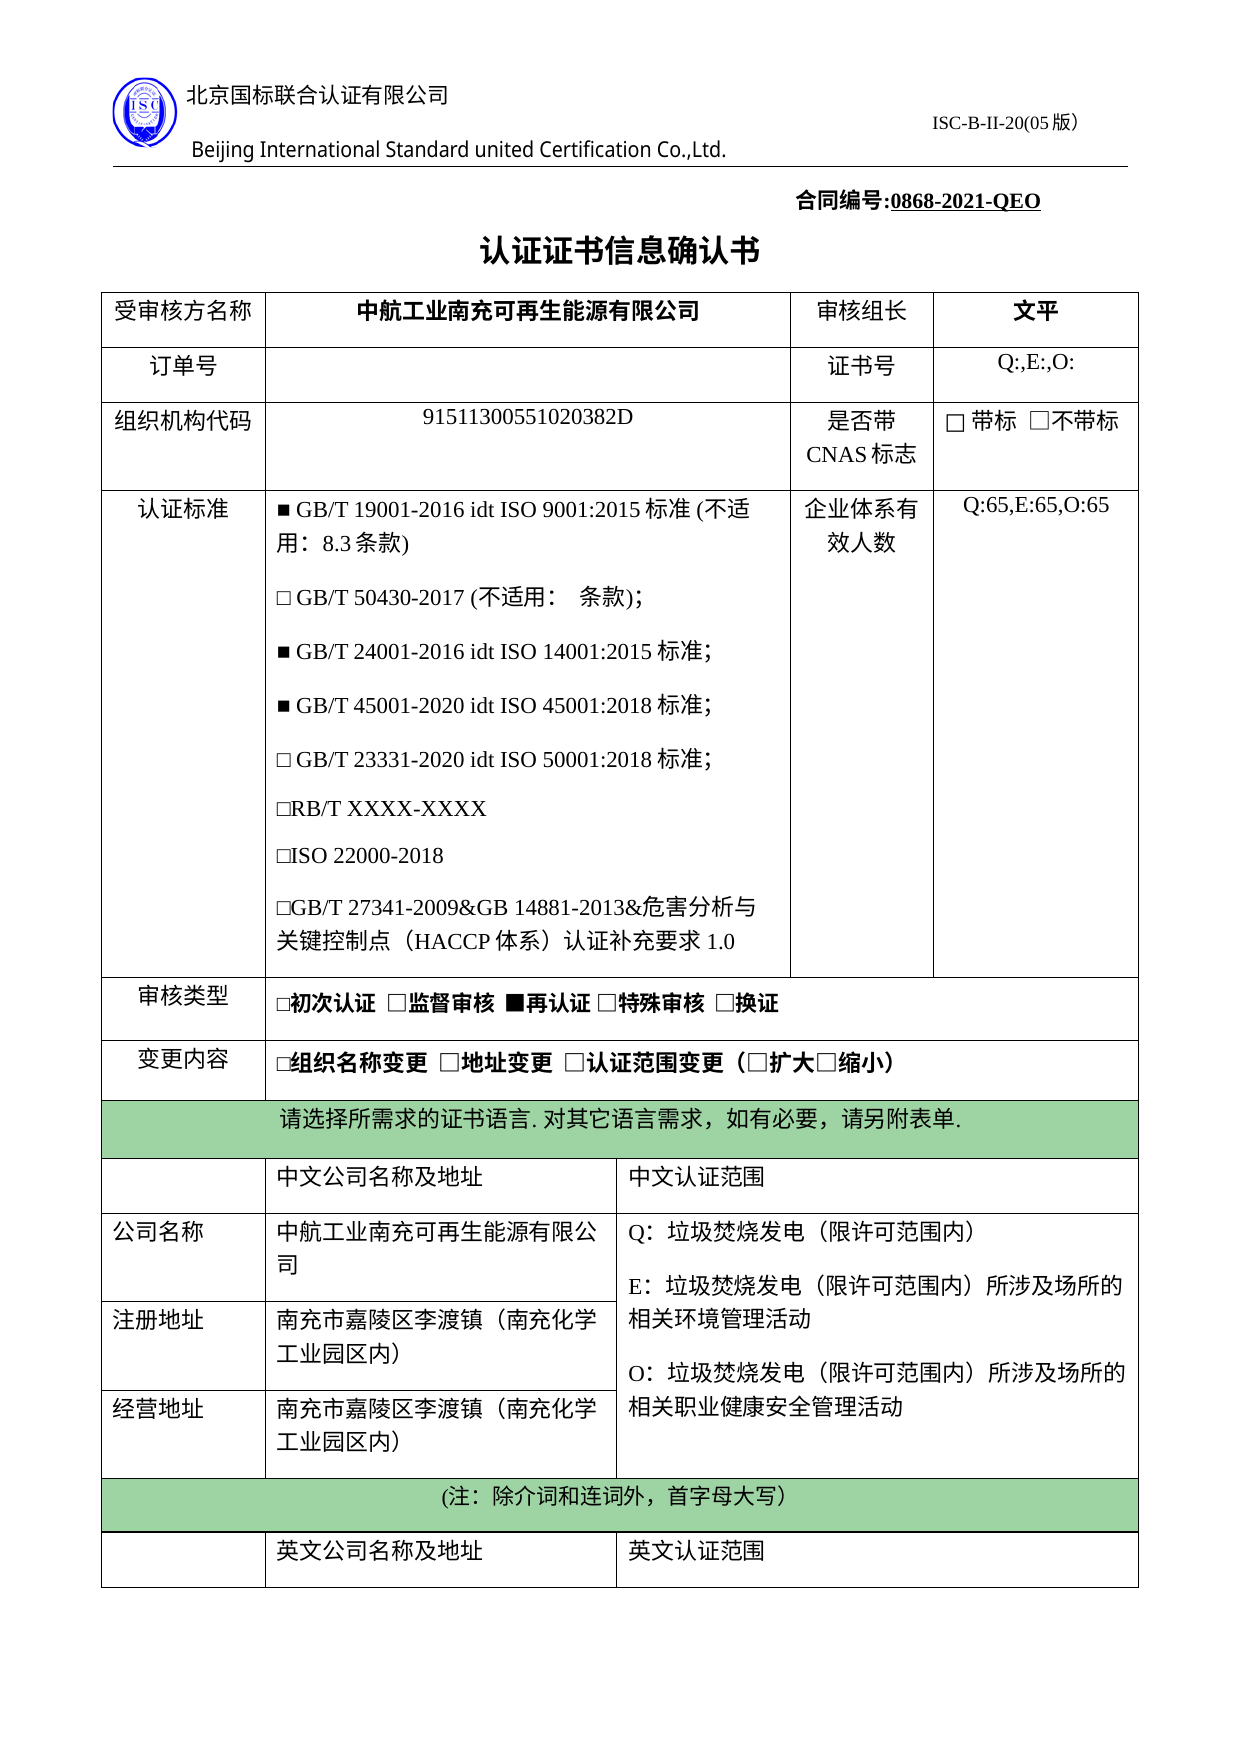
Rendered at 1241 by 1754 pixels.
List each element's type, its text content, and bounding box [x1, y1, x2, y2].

table_cell 是否带CNAS标志 [791, 403, 933, 490]
table_cell 认证标准 [102, 491, 265, 977]
table_cell 公司名称 [102, 1214, 265, 1301]
table_header 中航工业南充可再生能源有限公司 [266, 293, 790, 347]
table_cell Q:,E:,O: [934, 348, 1138, 402]
table_cell 请选择所需求的证书语言. 对其它语言需求，如有必要，请另附表单. [102, 1101, 1138, 1158]
table_cell 91511300551020382D [266, 403, 790, 490]
table_cell □初次认证 □监督审核 ■再认证 □特殊审核 □换证 [266, 978, 1138, 1040]
text 合同编号:0868-2021-QEO [112, 188, 1128, 213]
table_cell 中航工业南充可再生能源有限公司 [266, 1214, 616, 1301]
table_cell [266, 348, 790, 402]
table_cell 英文认证范围 English Scope [617, 1533, 1138, 1587]
table_cell 注册地址 [102, 1302, 265, 1389]
table_cell 变更内容 [102, 1041, 265, 1099]
table_cell 南充市嘉陵区李渡镇（南充化学工业园区内） [266, 1302, 616, 1389]
table_cell 中文公司名称及地址 [266, 1159, 616, 1213]
text 认证证书信息确认书 [112, 226, 1128, 271]
table_cell 审核类型 [102, 978, 265, 1040]
table_cell [102, 1533, 265, 1587]
table_cell (注：除介词和连词外，首字母大写） [102, 1479, 1138, 1531]
table_cell 经营地址 [102, 1391, 265, 1478]
table_cell [102, 1159, 265, 1213]
table_cell 企业体系有效人数 [791, 491, 933, 977]
table_cell 订单号 [102, 348, 265, 402]
table_cell Q:65,E:65,O:65 [934, 491, 1138, 977]
table_cell ■ GB/T 19001-2016 idt ISO 9001:2015标准 (不适用：8.3条款) □ GB/T 50430-2017 (不适用： 条款)； ■ GB/T 24001-2016 idt ISO 14001:2015标准； ■ GB/T 45001-2020 idt ISO 45001:2018标准； □ GB/T 23331-2020 idt ISO 50001:2018标准； □RB/T XXXX-XXXX □ISO 22000-2018 □GB/T 27341-2009&GB 14881-2013&危害分析与关键控制点（HACCP体系）认证补充要求 1.0 [266, 491, 790, 977]
table_cell 组织机构代码 [102, 403, 265, 490]
table_header 文平 [934, 293, 1138, 347]
table_cell 证书号 [791, 348, 933, 402]
table_cell 南充市嘉陵区李渡镇（南充化学工业园区内） [266, 1391, 616, 1478]
table_cell Q：垃圾焚烧发电（限许可范围内） E：垃圾焚烧发电（限许可范围内）所涉及场所的相关环境管理活动 O：垃圾焚烧发电（限许可范围内）所涉及场所的相关职业健康安全管理活动 [617, 1214, 1138, 1478]
table_header 受审核方名称 [102, 293, 265, 347]
table_cell 中文认证范围 [617, 1159, 1138, 1213]
table_cell □ 带标 □不带标 [934, 403, 1138, 490]
table_header 审核组长 [791, 293, 933, 347]
table_cell □组织名称变更 □地址变更 □认证范围变更（□扩大□缩小） [266, 1041, 1138, 1099]
picture [112, 77, 180, 146]
table_cell 英文公司名称及地址 English company name & address [266, 1533, 616, 1587]
